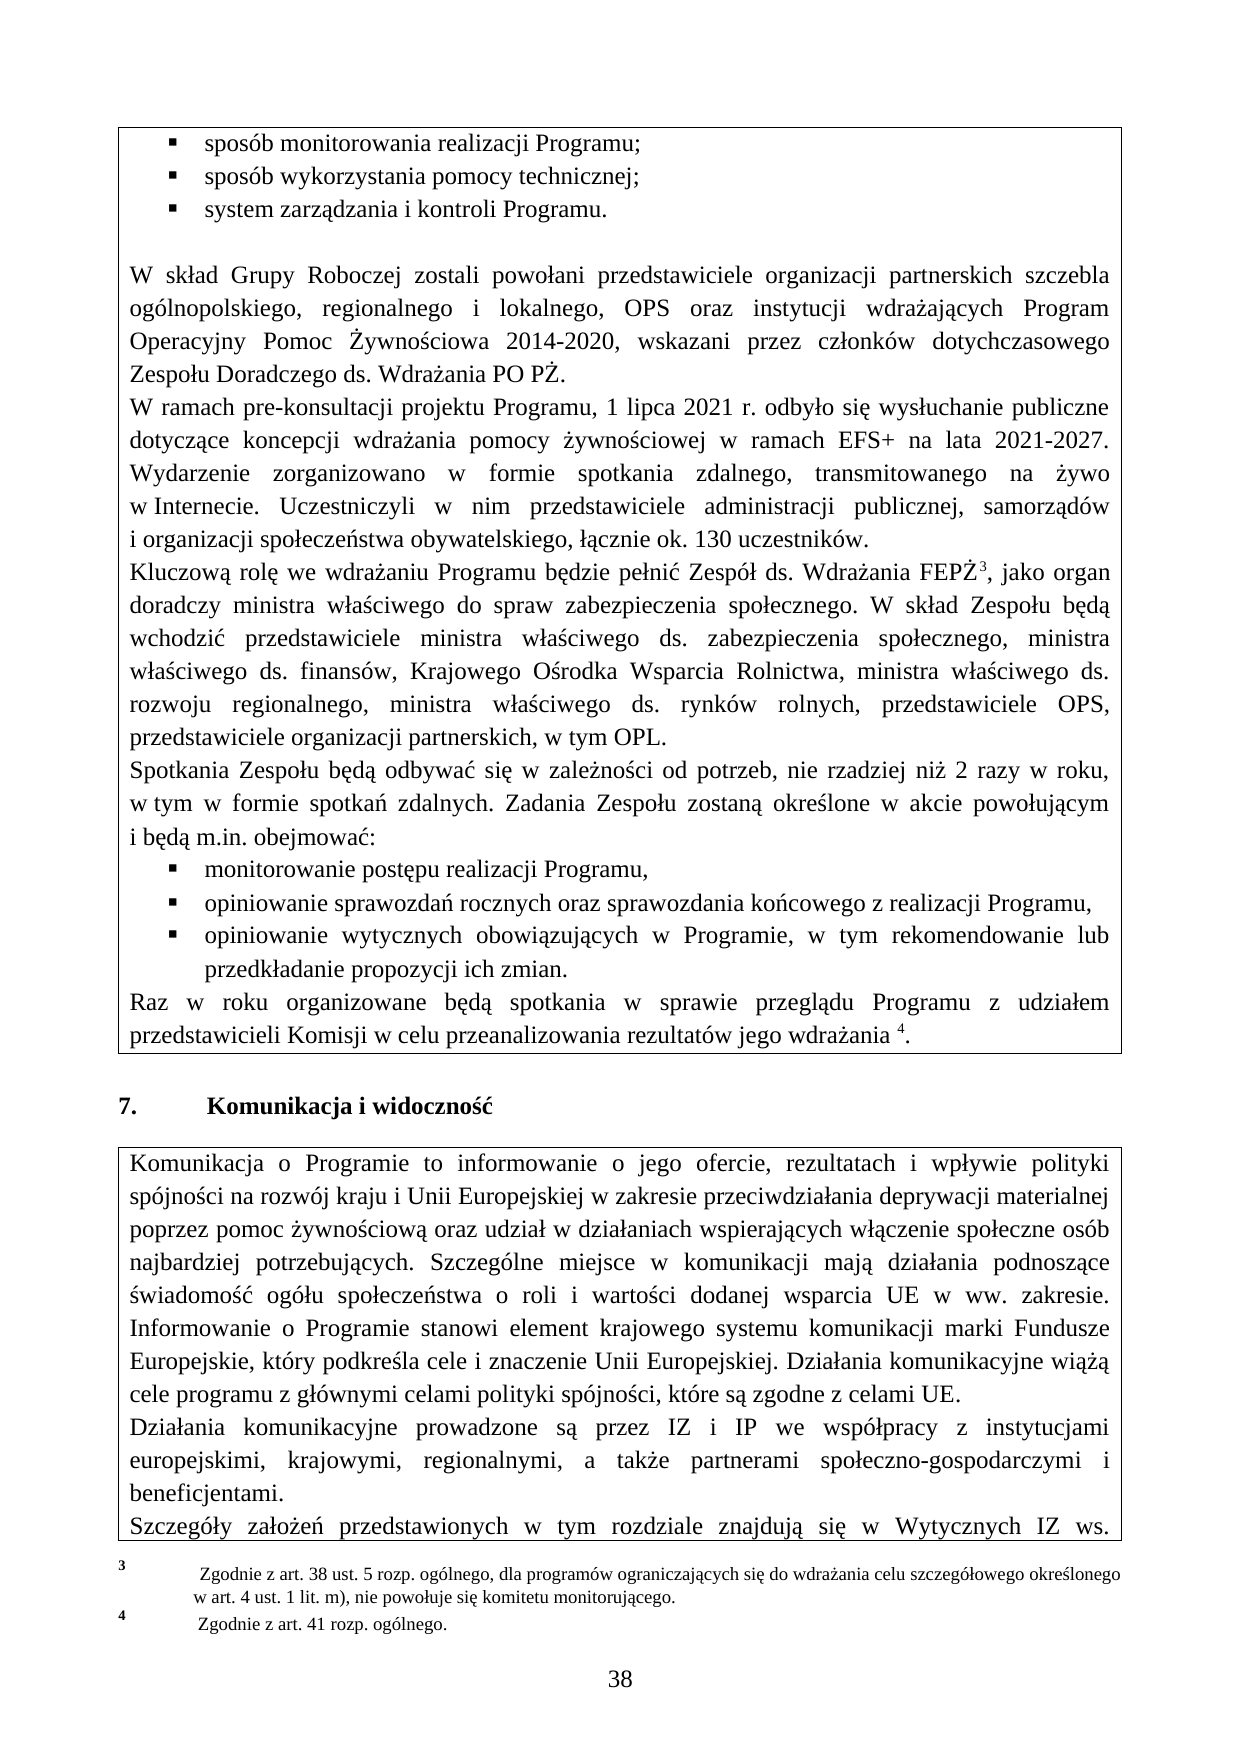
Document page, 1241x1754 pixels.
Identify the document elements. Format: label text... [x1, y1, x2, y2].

subtitle 7. Komunikacja i widoczność [118, 1091, 1122, 1120]
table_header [119, 128, 1121, 1053]
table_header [119, 1148, 1121, 1540]
